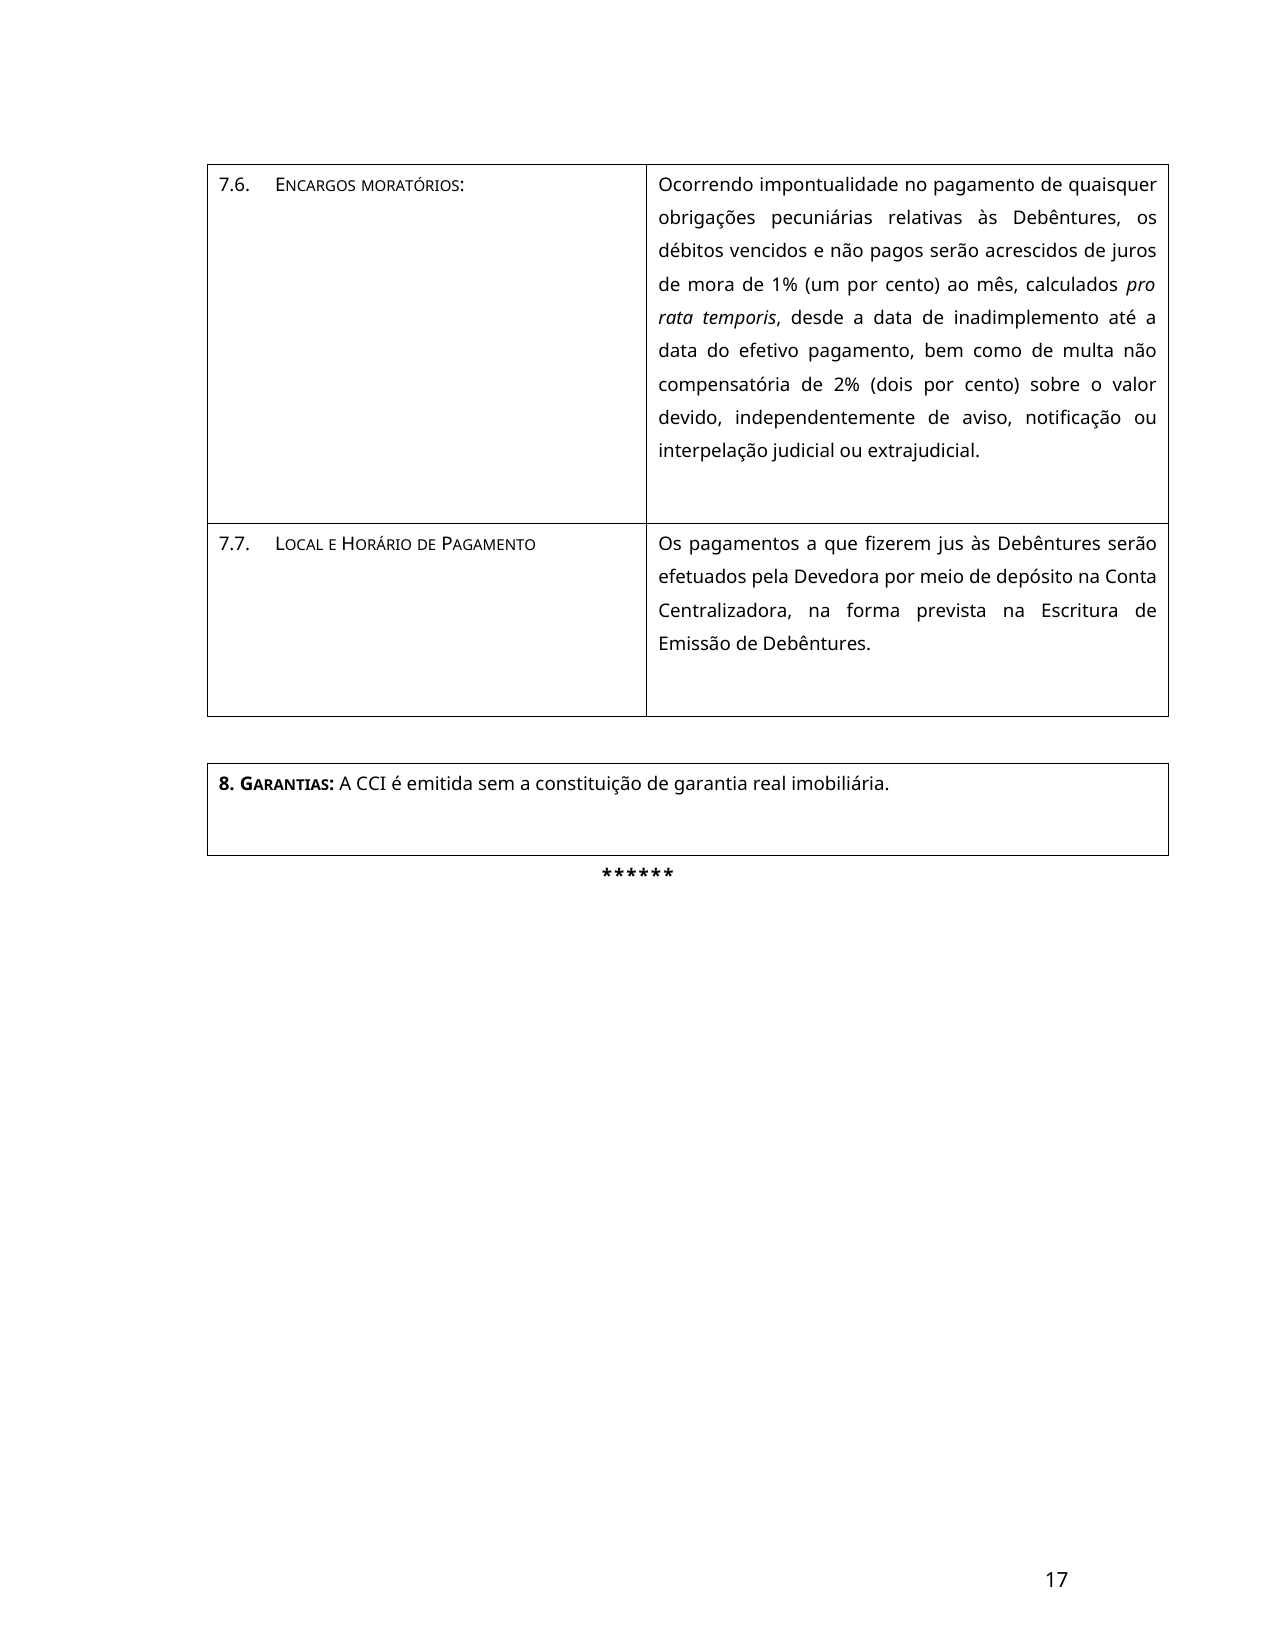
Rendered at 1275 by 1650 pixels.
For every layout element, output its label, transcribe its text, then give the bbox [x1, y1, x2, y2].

text ****** [207, 856, 1068, 889]
table_cell Encargos moratórios: [208, 165, 646, 523]
table_header 8. Garantias: A CCI é emitida sem a constituição de garantia real imobiliária. [208, 764, 1168, 855]
table_cell Local e Horário de Pagamento [208, 524, 646, 716]
table_cell Ocorrendo impontualidade no pagamento de quaisquer obrigações pecuniárias relativas às Debêntures, os débitos vencidos e não pagos serão acrescidos de juros de mora de 1% (um por cento) ao mês, calculados pro rata temporis, desde a data de inadimplemento até a data do efetivo pagamento, bem como de multa não compensatória de 2% (dois por cento) sobre o valor devido, independentemente de aviso, notificação ou interpelação judicial ou extrajudicial. [647, 165, 1168, 523]
table_cell Os pagamentos a que fizerem jus às Debêntures serão efetuados pela Devedora por meio de depósito na Conta Centralizadora, na forma prevista na Escritura de Emissão de Debêntures. [647, 524, 1168, 716]
